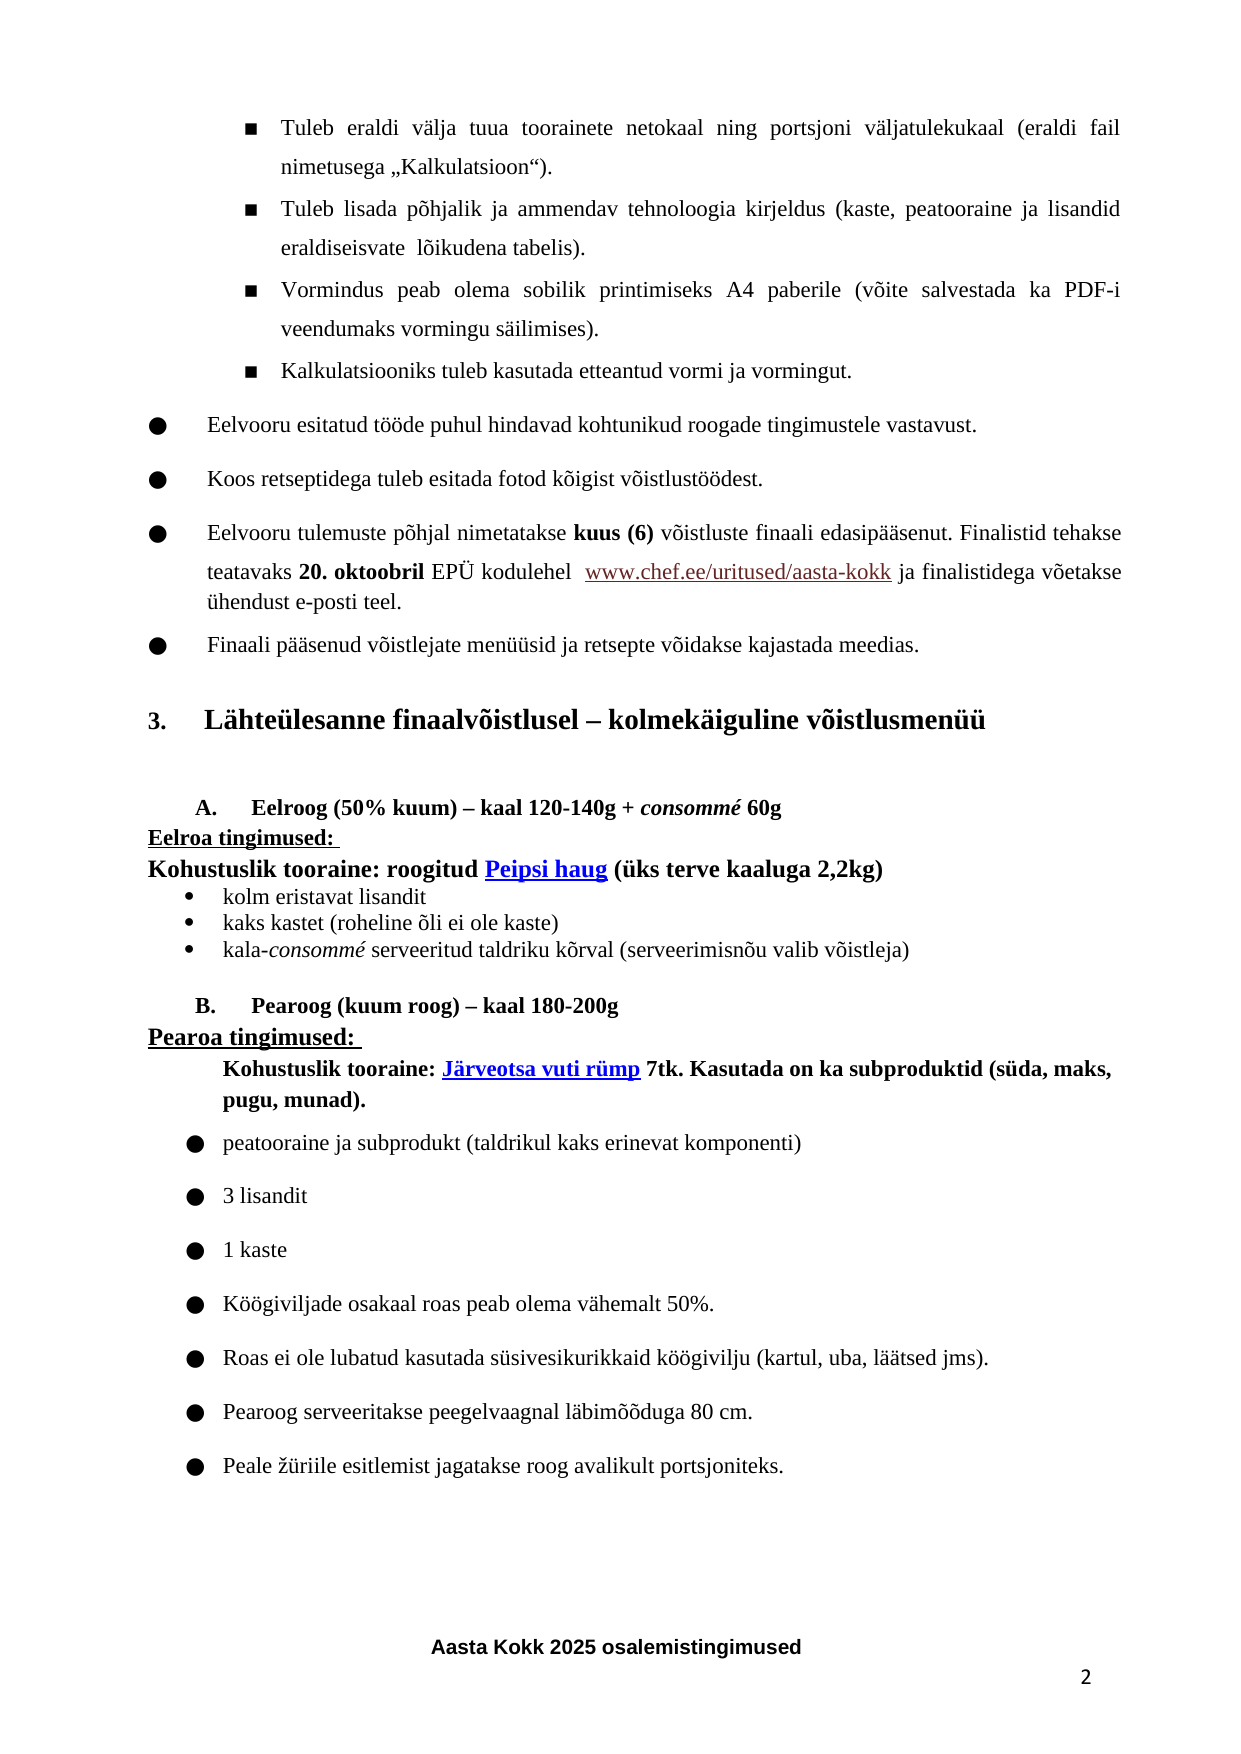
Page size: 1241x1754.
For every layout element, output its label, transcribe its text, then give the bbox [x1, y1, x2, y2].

list Tuleb lisada põhjalik ja ammendav tehnoloogia kirjeldus (kaste, peatooraine ja lisandid eraldiseisvate lõikudena tabelis). [243, 183, 1122, 260]
list Pearoog serveeritakse peegelvaagnal läbimõõduga 80 cm. [185, 1386, 1122, 1433]
list Finaali pääsenud võistlejate menüüsid ja retsepte võidakse kajastada meedias. [148, 618, 1122, 665]
list kolm eristavat lisandit [185, 883, 1122, 909]
list kala-consommé serveeritud taldriku kõrval (serveerimisnõu valib võistleja) [185, 936, 1122, 962]
list Vormindus peab olema sobilik printimiseks A4 paberile (võite salvestada ka PDF-i veendumaks vormingu säilimises). [243, 264, 1122, 341]
list Peale žüriile esitlemist jagatakse roog avalikult portsjoniteks. [185, 1440, 1122, 1487]
list 3 lisandit [185, 1170, 1122, 1217]
list Eelvooru tulemuste põhjal nimetatakse kuus (6) võistluste finaali edasipääsenut. Finalistid tehakse teatavaks 20. oktoobril EPÜ kodulehel www.chef.ee/uritused/aasta-kokk ja finalistidega võetakse ühendust e-posti teel. [148, 507, 1122, 614]
subtitle Eelroog (50% kuum) – kaal 120-140g + consommé 60g [195, 794, 1122, 820]
text Kohustuslik tooraine: Järveotsa vuti rümp 7tk. Kasutada on ka subproduktid (süda, maks, pugu, munad). [223, 1056, 1122, 1112]
list Roas ei ole lubatud kasutada süsivesikurikkaid köögivilju (kartul, uba, läätsed jms). [185, 1332, 1122, 1379]
text Kohustuslik tooraine: roogitud Peipsi haug (üks terve kaaluga 2,2kg) [148, 854, 1122, 883]
text Pearoa tingimused: [148, 1022, 1122, 1051]
list Eelvooru esitatud tööde puhul hindavad kohtunikud roogade tingimustele vastavust. [148, 399, 1122, 446]
subtitle Lähteülesanne finaalvõistlusel – kolmekäiguline võistlusmenüü [148, 702, 1122, 736]
list Tuleb eraldi välja tuua toorainete netokaal ning portsjoni väljatulekukaal (eraldi fail nimetusega „Kalkulatsioon“). [243, 102, 1122, 179]
text Eelroa tingimused: [148, 824, 1122, 850]
list kaks kastet (roheline õli ei ole kaste) [185, 909, 1122, 936]
list 1 kaste [185, 1224, 1122, 1271]
list Köögiviljade osakaal roas peab olema vähemalt 50%. [185, 1278, 1122, 1325]
subtitle Pearoog (kuum roog) – kaal 180-200g [195, 992, 1122, 1019]
list peatooraine ja subprodukt (taldrikul kaks erinevat komponenti) [185, 1116, 1122, 1163]
list Kalkulatsiooniks tuleb kasutada etteantud vormi ja vormingut. [243, 345, 1122, 392]
list Koos retseptidega tuleb esitada fotod kõigist võistlustöödest. [148, 453, 1122, 500]
